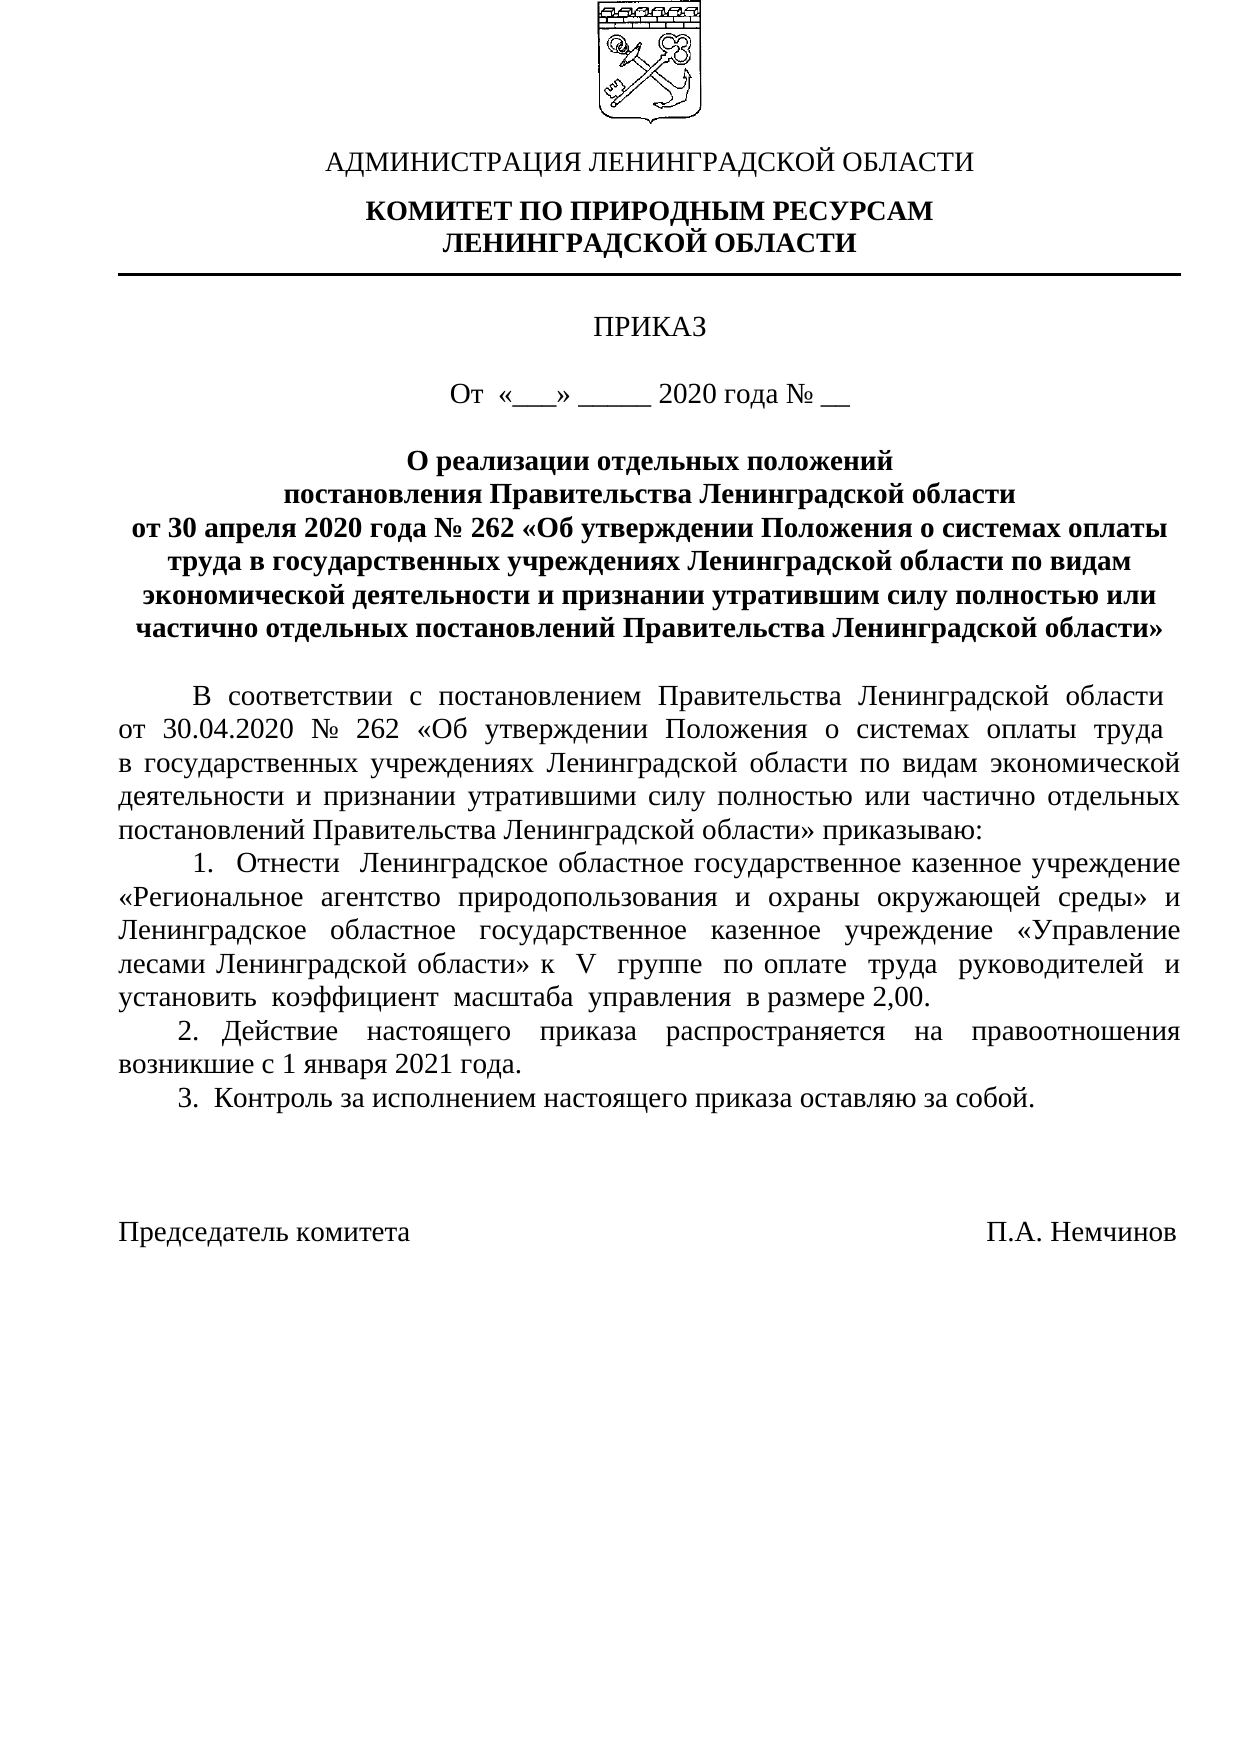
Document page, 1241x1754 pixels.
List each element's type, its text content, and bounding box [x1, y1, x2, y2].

picture [595, 0, 702, 122]
text В соответствии с постановлением Правительства Ленинградской области от 30.04.2020 № 262 «Об утверждении Положения о системах оплаты труда в государственных учреждениях Ленинградской области по видам экономической деятельности и признании утратившими силу полностью или частично отдельных постановлений Правительства Ленинградской области» приказываю: [118, 678, 1181, 845]
text Председатель комитета П.А. Немчинов [118, 1214, 1181, 1248]
text от 30 апреля 2020 года № 262 «Об утверждении Положения о системах оплаты труда в государственных учреждениях Ленинградской области по видам экономической деятельности и признании утратившим силу полностью или частично отдельных постановлений Правительства Ленинградской области» [118, 510, 1181, 644]
text О реализации отдельных положений [118, 443, 1181, 476]
text постановления Правительства Ленинградской области [118, 476, 1181, 510]
list Отнести Ленинградское областное государственное казенное учреждение «Региональное агентство природопользования и охраны окружающей среды» и Ленинградское областное государственное казенное учреждение «Управление лесами Ленинградской области» к V группе по оплате труда руководителей и установить коэффициент масштаба управления в размере 2,00. [118, 845, 1181, 1013]
text КОМИТЕТ ПО ПРИРОДНЫМ РЕСУРСАМ [118, 194, 1181, 226]
text От «___» _____ 2020 года № __ [118, 376, 1181, 409]
list Действие настоящего приказа распространяется на правоотношения возникшие с 1 января 2021 года. [118, 1013, 1181, 1080]
text АДМИНИСТРАЦИЯ ЛЕНИНГРАДСКОЙ ОБЛАСТИ [118, 145, 1181, 178]
list Контроль за исполнением настоящего приказа оставляю за собой. [118, 1080, 1181, 1114]
text ЛЕНИНГРАДСКОЙ ОБЛАСТИ [118, 226, 1181, 273]
text ПРИКАЗ [118, 309, 1181, 342]
